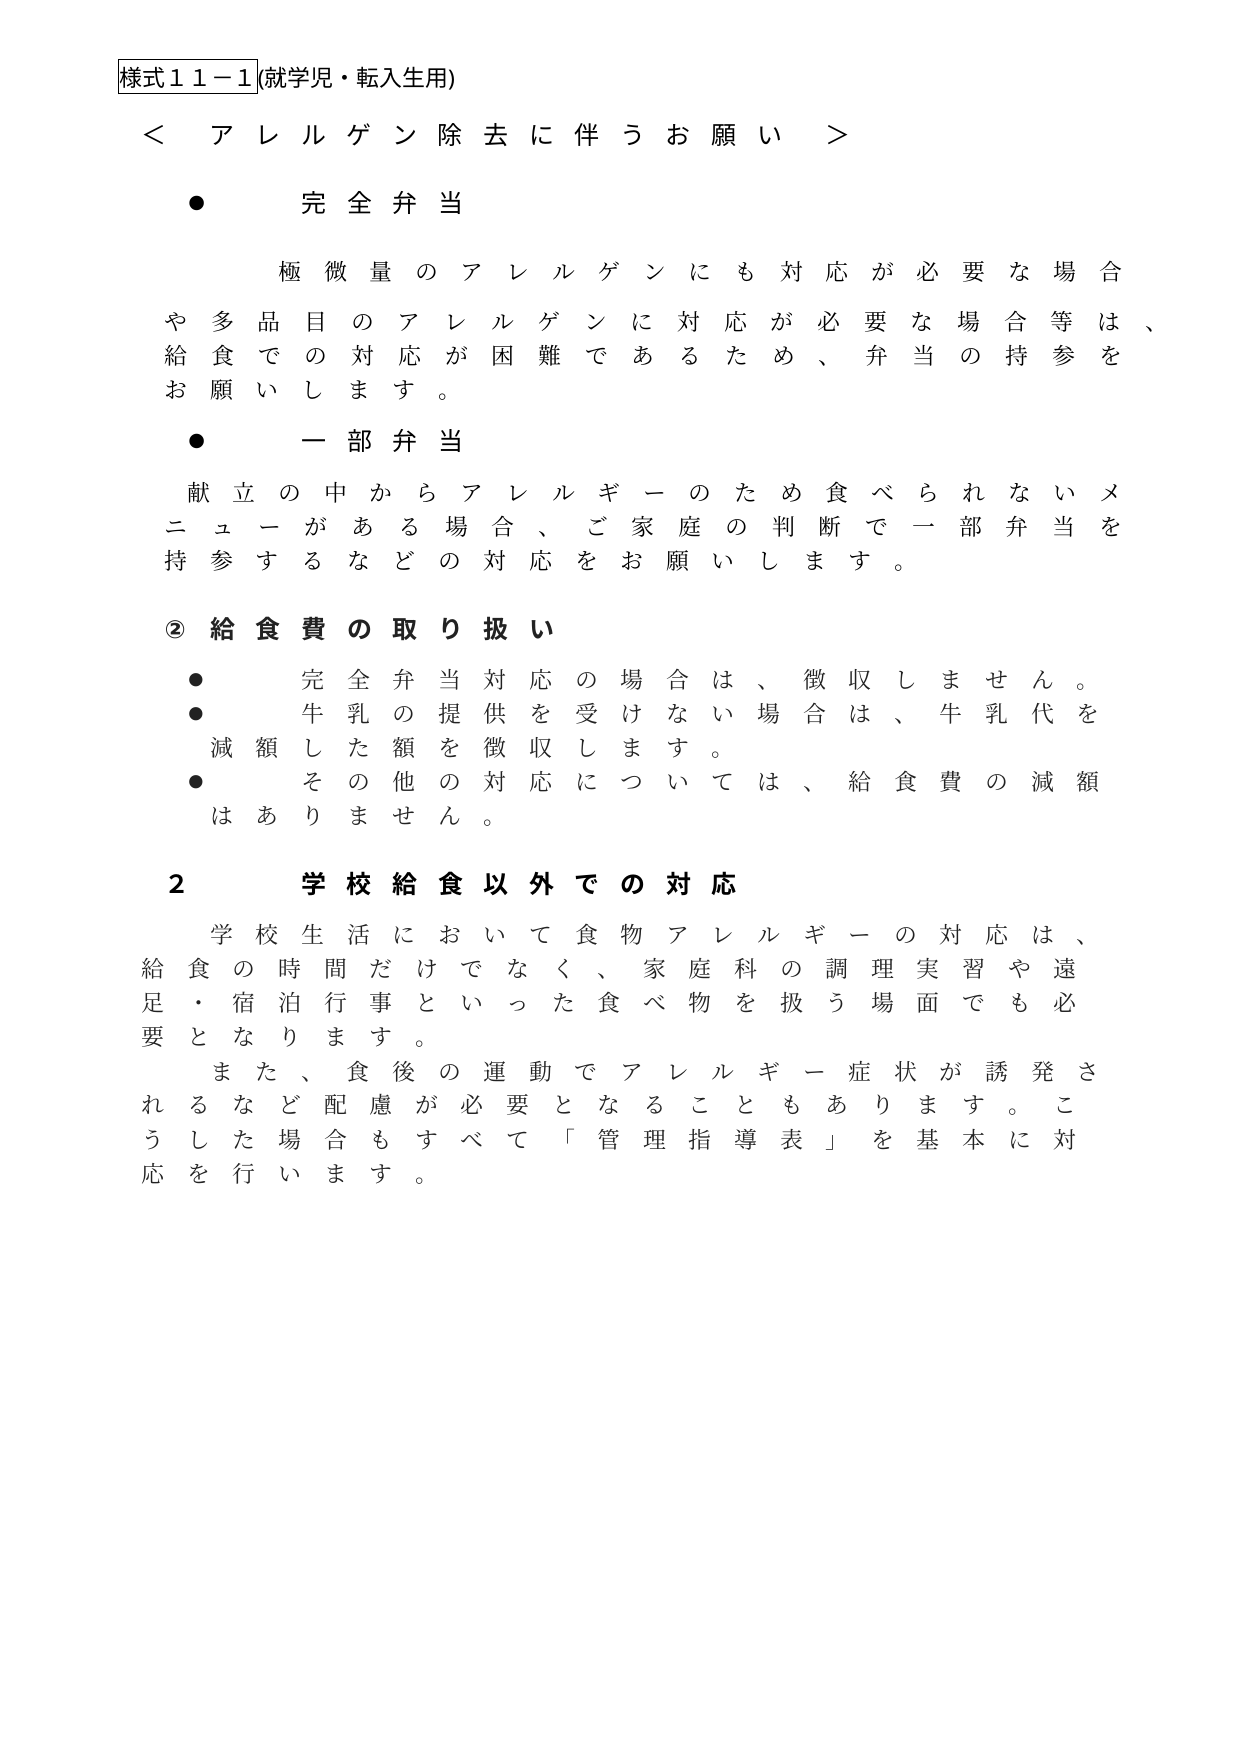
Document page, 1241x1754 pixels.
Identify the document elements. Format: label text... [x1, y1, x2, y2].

list その他の対応については、給食費の減額はありません。 [165, 763, 1137, 832]
list 完全弁当対応の場合は、徴収しません。 [165, 661, 1166, 695]
text 献立の中からアレルギーのため食べられないメニューがある場合、ご家庭の判断で一部弁当を持参するなどの対応をお願いします。 [162, 474, 1145, 576]
list 完全弁当 [165, 167, 1145, 236]
list 給食費の取り扱い [141, 593, 1145, 661]
list 一部弁当 [165, 406, 1145, 474]
text ２ 学校給食以外での対応 [119, 849, 1137, 917]
text また、食後の運動でアレルギー症状が誘発されるなど配慮が必要となることもあります。こうした場合もすべて「管理指導表」を基本に対応を行います。 [119, 1053, 1137, 1189]
text ＜ アレルゲン除去に伴うお願い ＞ [119, 99, 1145, 167]
list 牛乳の提供を受けない場合は、牛乳代を減額した額を徴収します。 [165, 695, 1145, 763]
text 極微量のアレルゲンにも対応が必要な場合や多品目のアレルゲンに対応が必要な場合等は、給食での対応が困難であるため、弁当の持参をお願いします。 [136, 236, 1145, 406]
text 学校生活において食物アレルギーの対応は、給食の時間だけでなく、家庭科の調理実習や遠足・宿泊行事といった食べ物を扱う場面でも必要となります。 [119, 917, 1137, 1053]
